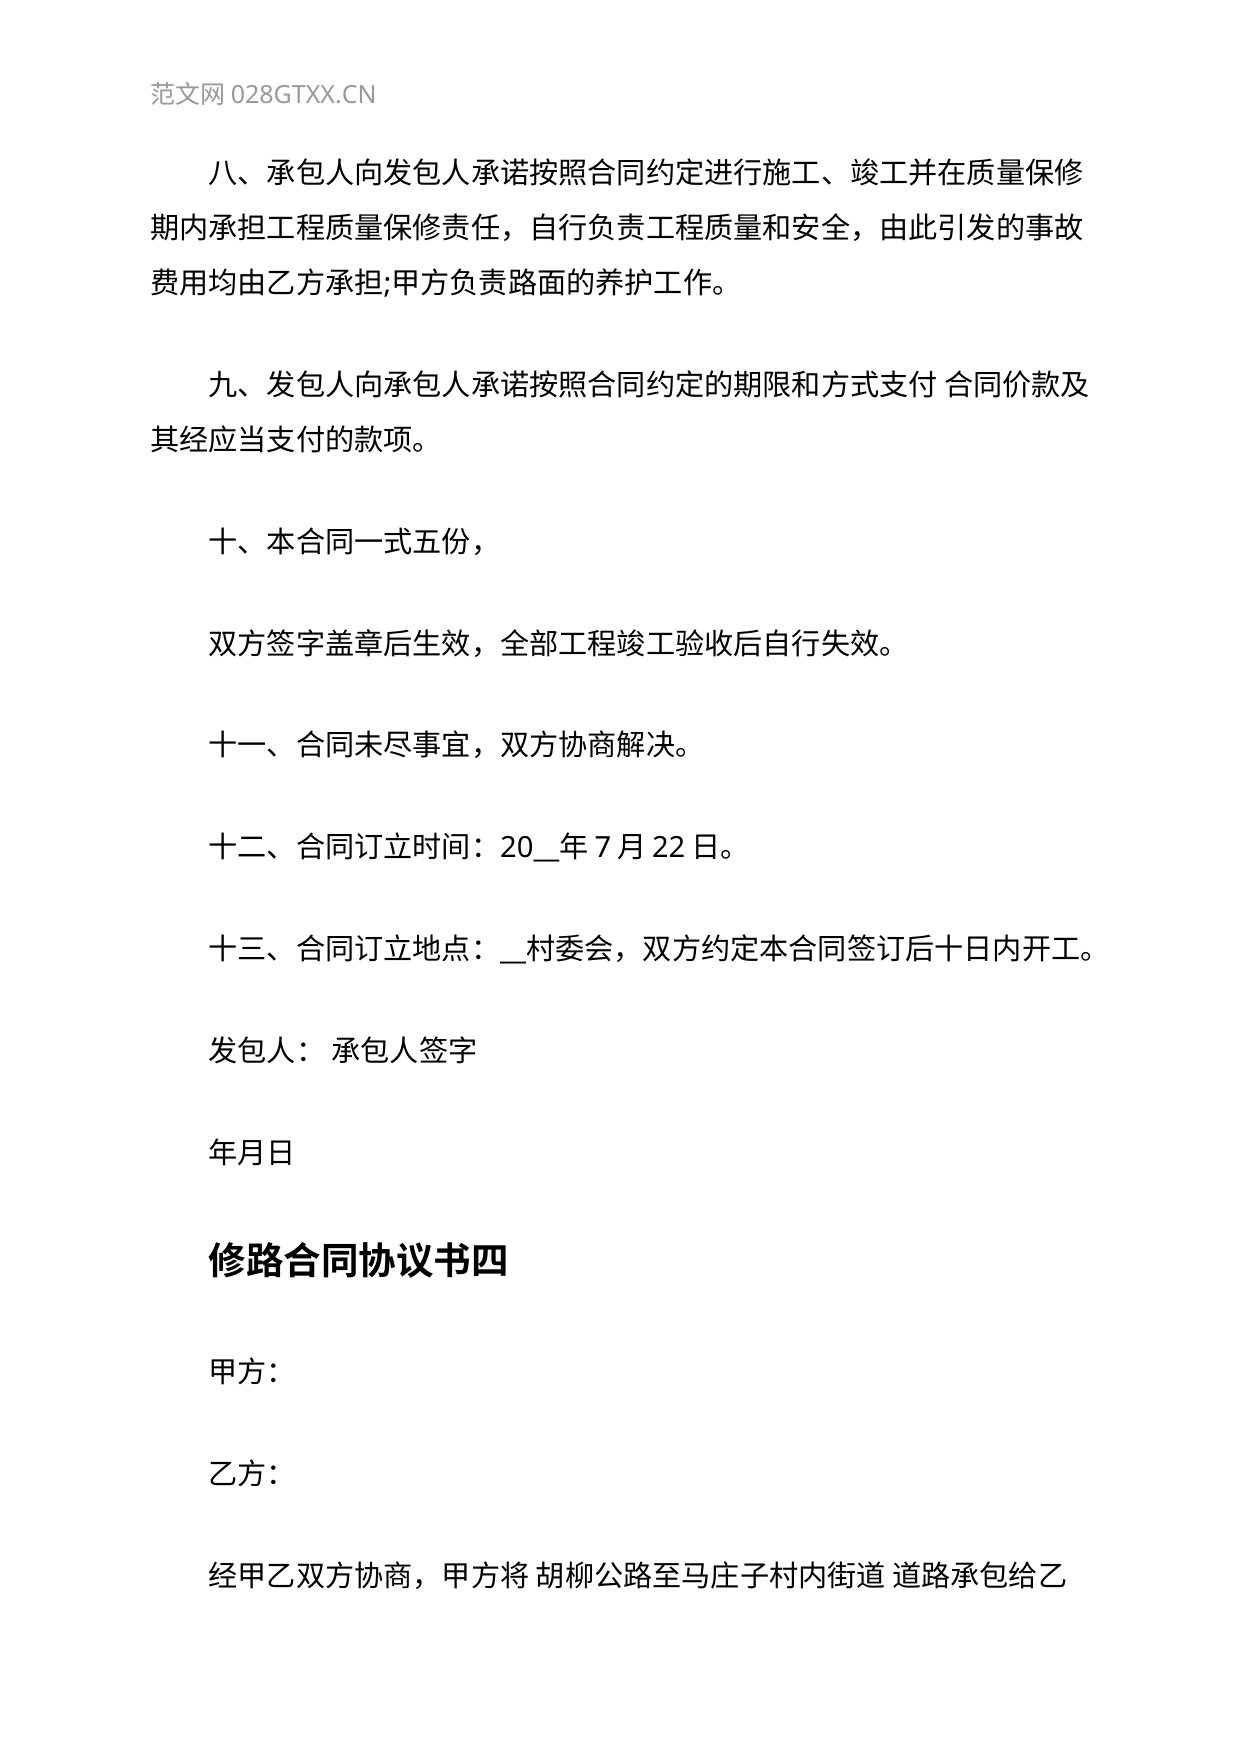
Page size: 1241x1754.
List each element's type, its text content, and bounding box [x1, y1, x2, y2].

text 九、发包人向承包人承诺按照合同约定的期限和方式支付 合同价款及其经应当支付的款项。 [150, 362, 1090, 459]
text 十、本合同一式五份， [150, 518, 1090, 561]
text 甲方： [150, 1349, 1090, 1391]
text 十三、合同订立地点：__村委会，双方约定本合同签订后十日内开工。 [150, 926, 1090, 968]
text 十二、合同订立时间：20__年7月22日。 [150, 824, 1090, 866]
text 十一、合同未尽事宜，双方协商解决。 [150, 722, 1090, 764]
text 乙方： [150, 1450, 1090, 1493]
text 八、承包人向发包人承诺按照合同约定进行施工、竣工并在质量保修期内承担工程质量保修责任，自行负责工程质量和安全，由此引发的事故费用均由乙方承担;甲方负责路面的养护工作。 [150, 150, 1090, 302]
text 发包人： 承包人签字 [150, 1028, 1090, 1070]
text 双方签字盖章后生效，全部工程竣工验收后自行失效。 [150, 620, 1090, 662]
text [150, 1552, 1090, 1594]
text 年月日 [150, 1129, 1090, 1172]
text 修路合同协议书四 [150, 1231, 1090, 1286]
